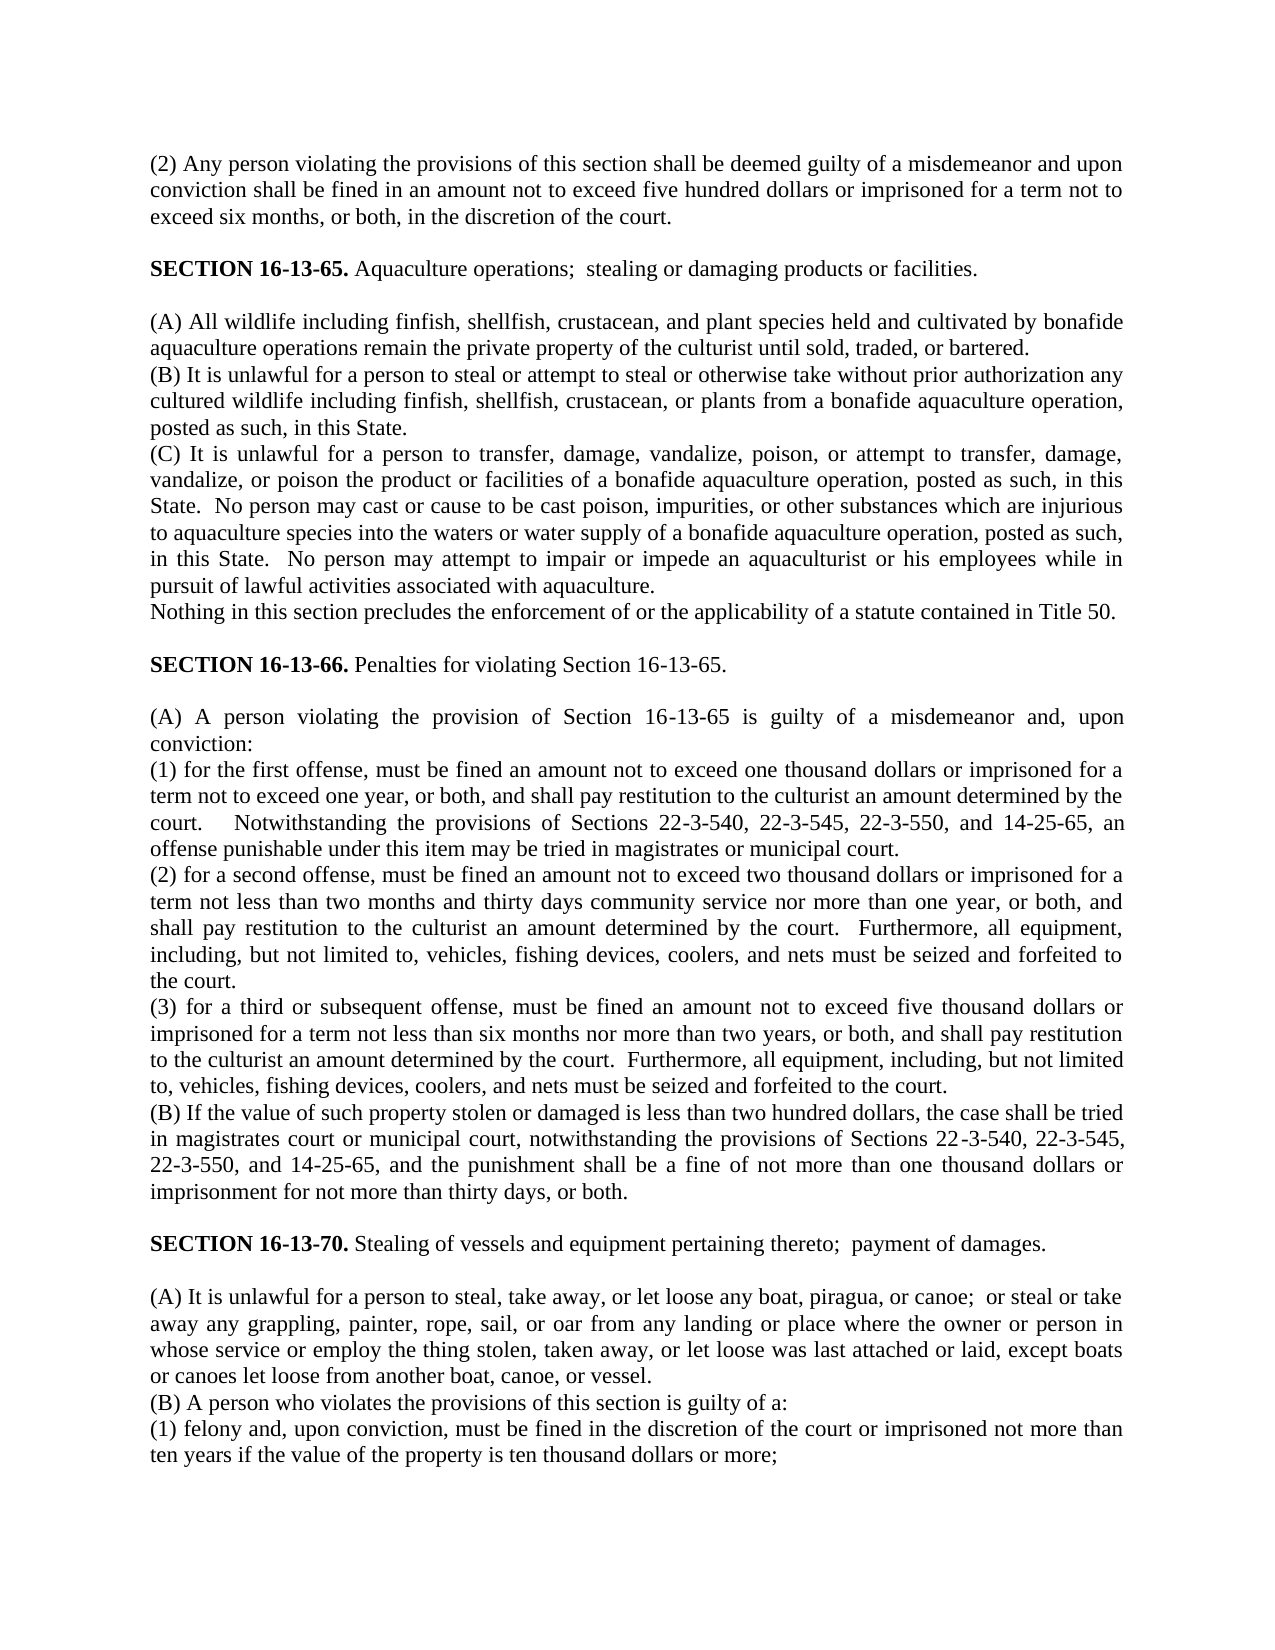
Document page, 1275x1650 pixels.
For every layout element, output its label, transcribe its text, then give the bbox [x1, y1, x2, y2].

text (A) All wildlife including finfish, shellfish, crustacean, and plant species held and cultivated by bonafide aquaculture operations remain the private property of the culturist until sold, traded, or bartered. [150, 308, 1125, 361]
text (2) for a second offense, must be fined an amount not to exceed two thousand dollars or imprisoned for a term not less than two months and thirty days community service nor more than one year, or both, and shall pay restitution to the culturist an amount determined by the court. Furthermore, all equipment, including, but not limited to, vehicles, fishing devices, coolers, and nets must be seized and forfeited to the court. [150, 862, 1125, 993]
text SECTION 16-13-65. Aquaculture operations; stealing or damaging products or facilities. [150, 255, 1125, 282]
text (1) for the first offense, must be fined an amount not to exceed one thousand dollars or imprisoned for a term not to exceed one year, or both, and shall pay restitution to the culturist an amount determined by the court. Notwithstanding the provisions of Sections 22-3-540, 22-3-545, 22-3-550, and 14-25-65, an offense punishable under this item may be tried in magistrates or municipal court. [150, 756, 1125, 862]
text (2) Any person violating the provisions of this section shall be deemed guilty of a misdemeanor and upon conviction shall be fined in an amount not to exceed five hundred dollars or imprisoned for a term not to exceed six months, or both, in the discretion of the court. [150, 150, 1125, 229]
text (A) It is unlawful for a person to steal, take away, or let loose any boat, piragua, or canoe; or steal or take away any grappling, painter, rope, sail, or oar from any landing or place where the owner or person in whose service or employ the thing stolen, taken away, or let loose was last attached or laid, except boats or canoes let loose from another boat, canoe, or vessel. [150, 1283, 1125, 1389]
text (A) A person violating the provision of Section 16-13-65 is guilty of a misdemeanor and, upon conviction: [150, 703, 1125, 756]
text (B) If the value of such property stolen or damaged is less than two hundred dollars, the case shall be tried in magistrates court or municipal court, notwithstanding the provisions of Sections 22-3-540, 22-3-545, 22-3-550, and 14-25-65, and the punishment shall be a fine of not more than one thousand dollars or imprisonment for not more than thirty days, or both. [150, 1099, 1125, 1204]
text SECTION 16-13-66. Penalties for violating Section 16-13-65. [150, 651, 1125, 677]
text (3) for a third or subsequent offense, must be fined an amount not to exceed five thousand dollars or imprisoned for a term not less than six months nor more than two years, or both, and shall pay restitution to the culturist an amount determined by the court. Furthermore, all equipment, including, but not limited to, vehicles, fishing devices, coolers, and nets must be seized and forfeited to the court. [150, 993, 1125, 1099]
text Nothing in this section precludes the enforcement of or the applicability of a statute contained in Title 50. [150, 598, 1125, 624]
text (C) It is unlawful for a person to transfer, damage, vandalize, poison, or attempt to transfer, damage, vandalize, or poison the product or facilities of a bonafide aquaculture operation, posted as such, in this State. No person may cast or cause to be cast poison, impurities, or other substances which are injurious to aquaculture species into the waters or water supply of a bonafide aquaculture operation, posted as such, in this State. No person may attempt to impair or impede an aquaculturist or his employees while in pursuit of lawful activities associated with aquaculture. [150, 440, 1125, 598]
text (1) felony and, upon conviction, must be fined in the discretion of the court or imprisoned not more than ten years if the value of the property is ten thousand dollars or more; [150, 1415, 1125, 1468]
text (B) It is unlawful for a person to steal or attempt to steal or otherwise take without prior authorization any cultured wildlife including finfish, shellfish, crustacean, or plants from a bonafide aquaculture operation, posted as such, in this State. [150, 361, 1125, 440]
text (B) A person who violates the provisions of this section is guilty of a: [150, 1389, 1125, 1415]
text SECTION 16-13-70. Stealing of vessels and equipment pertaining thereto; payment of damages. [150, 1231, 1125, 1257]
